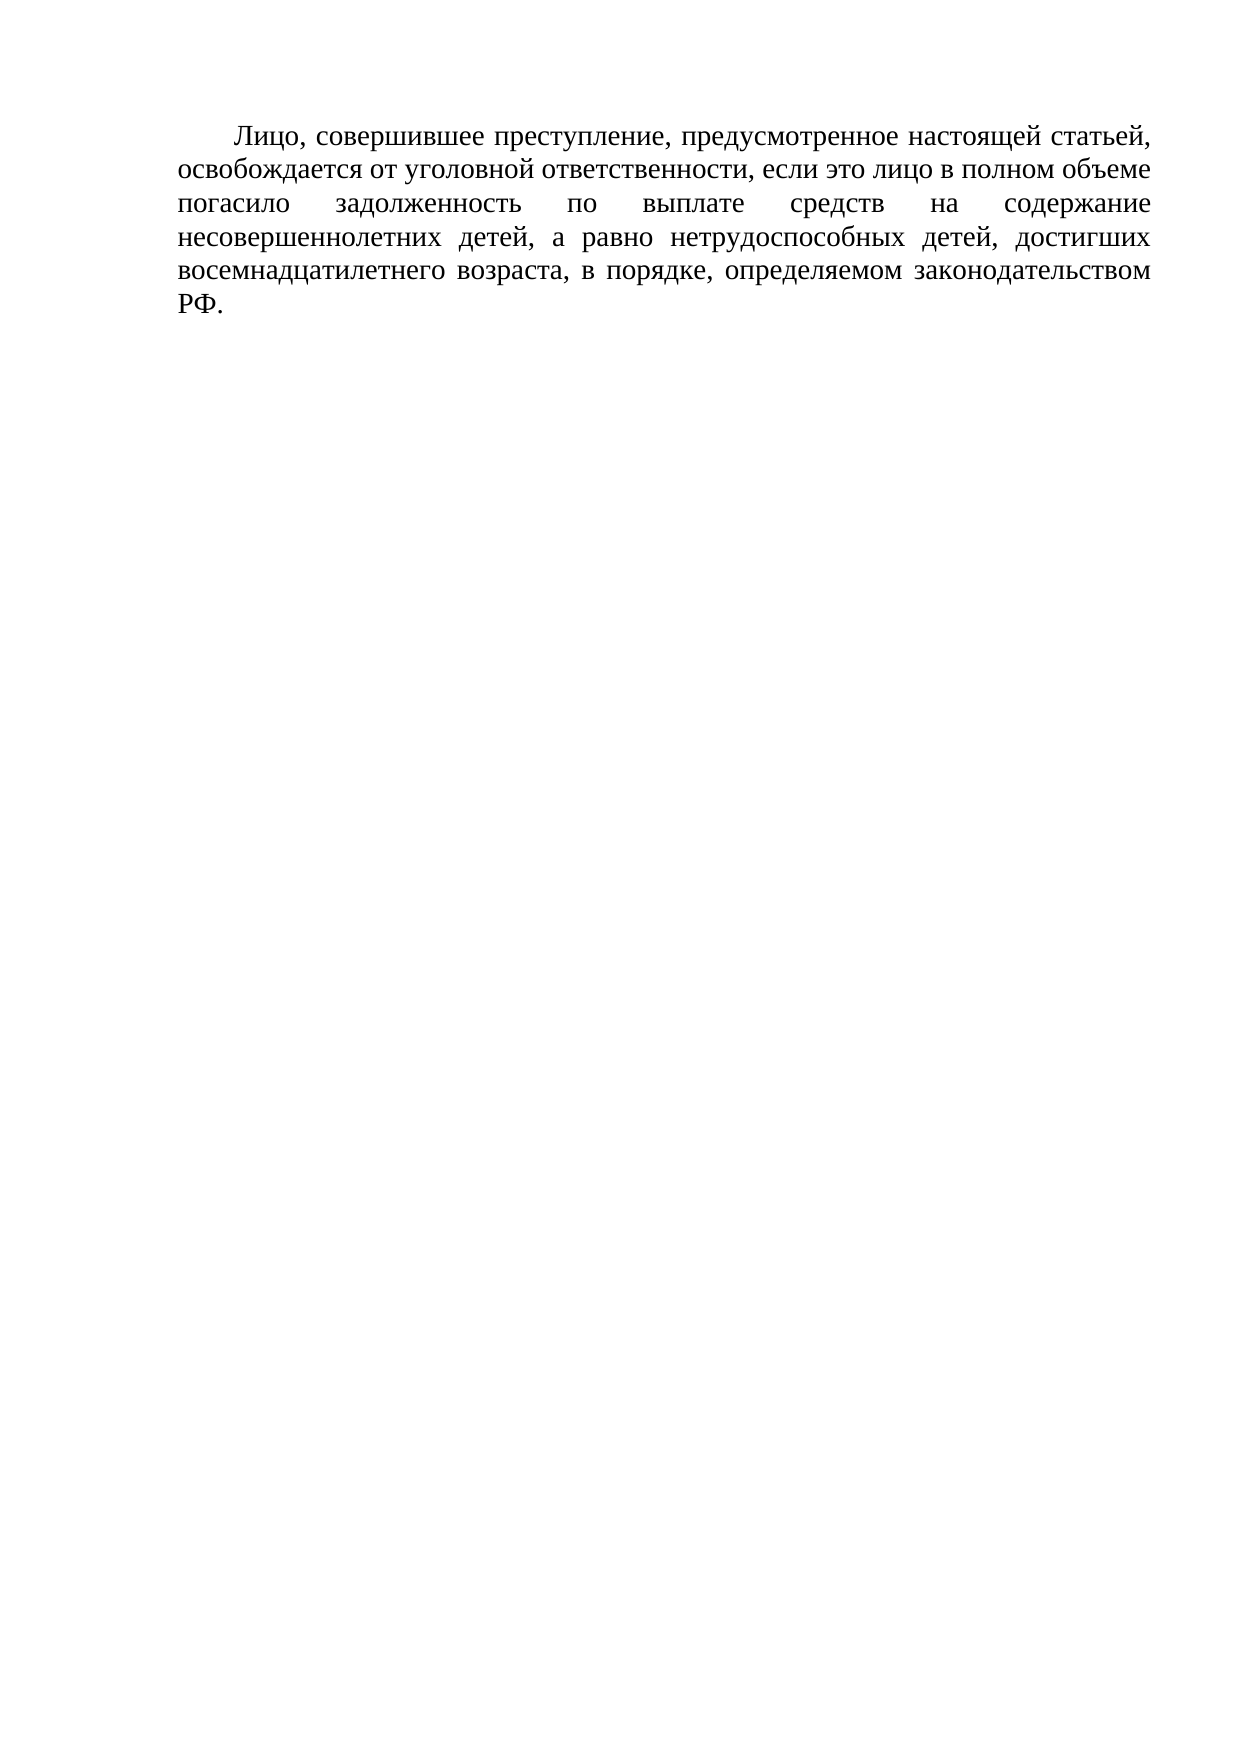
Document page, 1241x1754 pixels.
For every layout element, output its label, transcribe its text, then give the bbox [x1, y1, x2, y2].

text Лицо, совершившее преступление, предусмотренное настоящей статьей, освобождается от уголовной ответственности, если это лицо в полном объеме погасило задолженность по выплате средств на содержание несовершеннолетних детей, а равно нетрудоспособных детей, достигших восемнадцатилетнего возраста, в порядке, определяемом законодательством РФ. [177, 118, 1152, 319]
